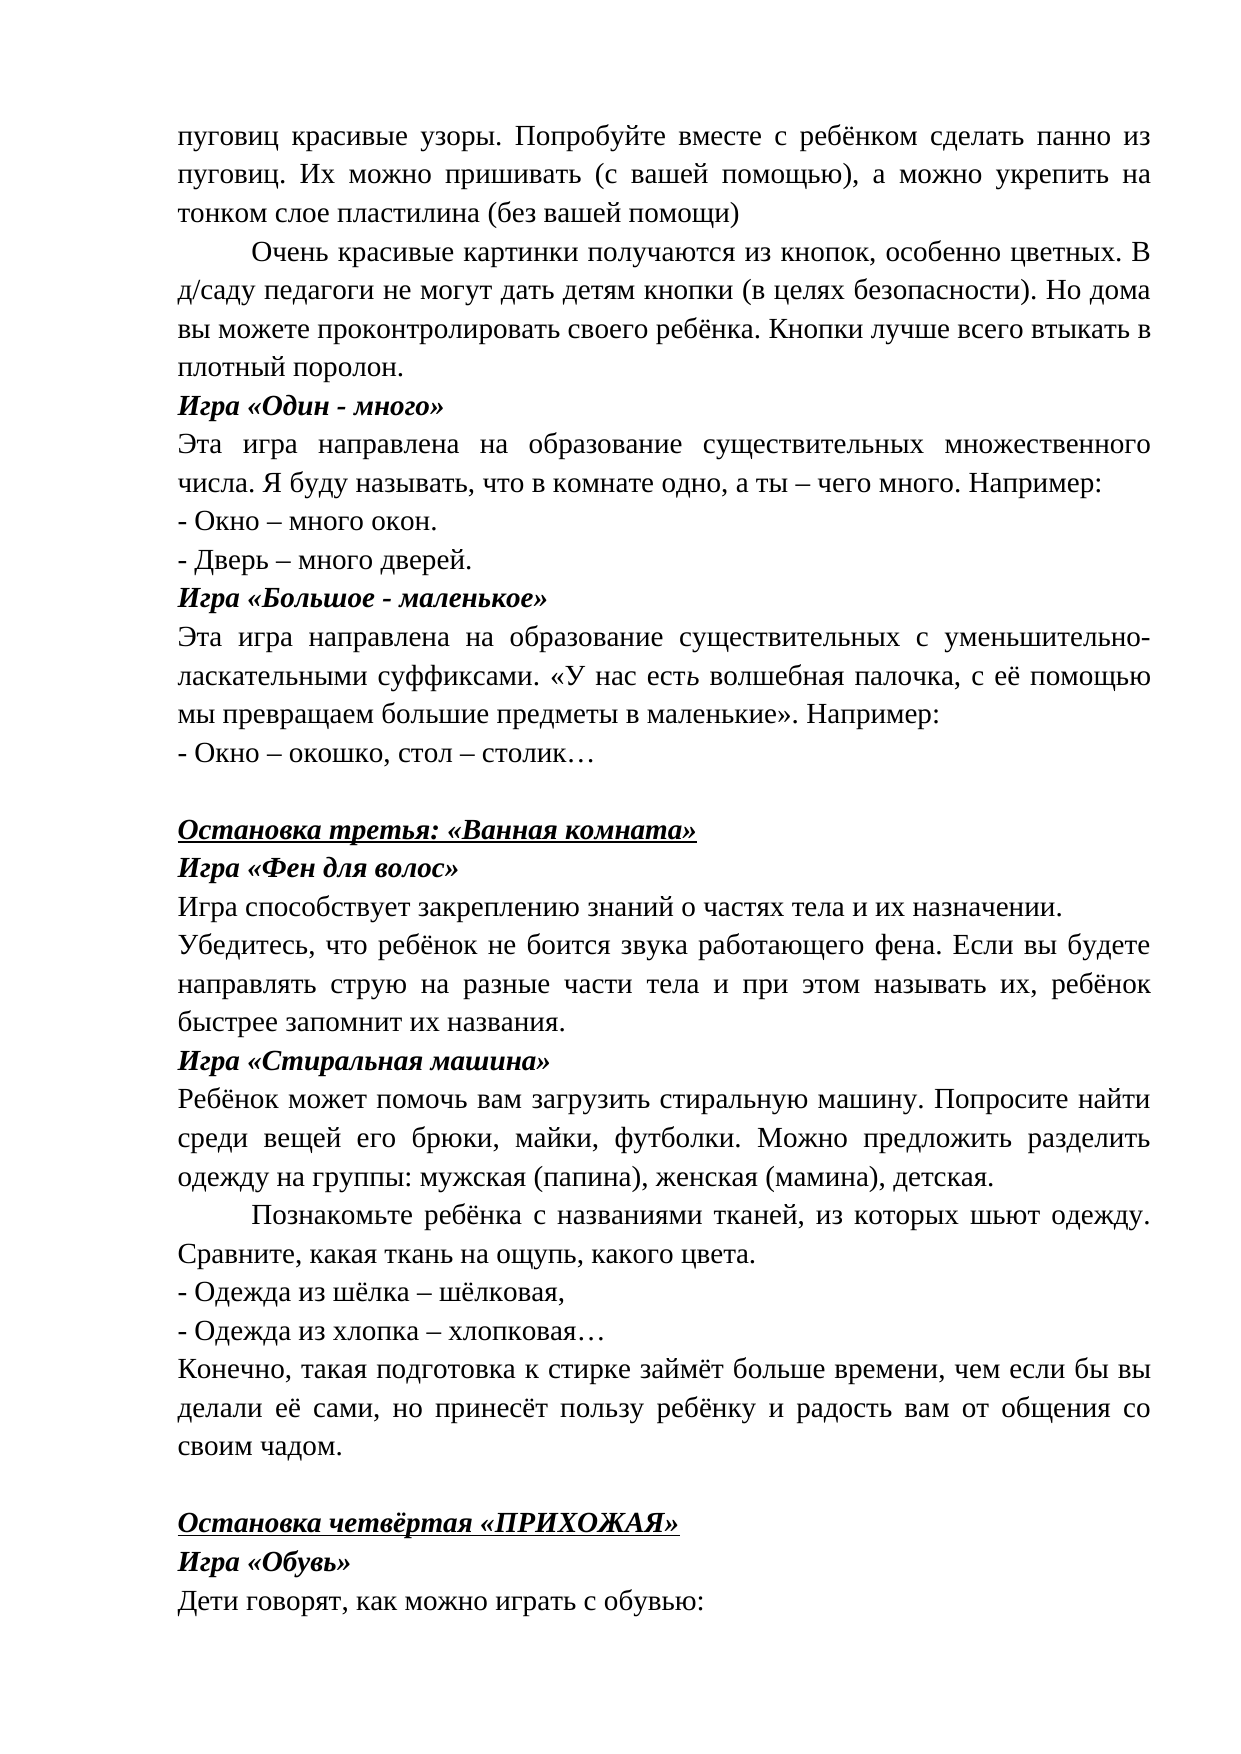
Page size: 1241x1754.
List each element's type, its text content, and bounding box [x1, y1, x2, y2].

text Убедитесь, что ребёнок не боится звука работающего фена. Если вы будете направлять струю на разные части тела и при этом называть их, ребёнок быстрее запомнит их названия. [177, 927, 1152, 1038]
text Игра «Обувь» [177, 1544, 1152, 1578]
text Игра «Один - много» [177, 388, 1152, 421]
text Игра «Фен для волос» [177, 850, 1152, 884]
text Дети говорят, как можно играть с обувью: [177, 1583, 1152, 1616]
text Игра «Стиральная машина» [177, 1043, 1152, 1077]
text - Дверь – много дверей. [177, 542, 1152, 576]
text - Окно – много окон. [177, 503, 1152, 537]
text - Окно – окошко, стол – столик… [177, 735, 1152, 768]
text - Одежда из хлопка – хлопковая… [177, 1313, 1152, 1346]
text - Одежда из шёлка – шёлковая, [177, 1274, 1152, 1308]
text Ребёнок может помочь вам загрузить стиральную машину. Попросите найти среди вещей его брюки, майки, футболки. Можно предложить разделить одежду на группы: мужская (папина), женская (мамина), детская. [177, 1082, 1152, 1192]
text Игра «Большое - маленькое» [177, 581, 1152, 614]
text Остановка третья: «Ванная комната» [177, 812, 1152, 845]
text Остановка четвёртая «ПРИХОЖАЯ» [177, 1506, 1152, 1539]
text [177, 118, 1152, 229]
text Конечно, такая подготовка к стирке займёт больше времени, чем если бы вы делали её сами, но принесёт пользу ребёнку и радость вам от общения со своим чадом. [177, 1351, 1152, 1462]
text Познакомьте ребёнка с названиями тканей, из которых шьют одежду. Сравните, какая ткань на ощупь, какого цвета. [177, 1197, 1152, 1269]
text Очень красивые картинки получаются из кнопок, особенно цветных. В д/саду педагоги не могут дать детям кнопки (в целях безопасности). Но дома вы можете проконтролировать своего ребёнка. Кнопки лучше всего втыкать в плотный поролон. [177, 234, 1152, 383]
text Эта игра направлена на образование существительных с уменьшительно-ласкательными суффиксами. «У нас есть волшебная палочка, с её помощью мы превращаем большие предметы в маленькие». Например: [177, 619, 1152, 730]
text Эта игра направлена на образование существительных множественного числа. Я буду называть, что в комнате одно, а ты – чего много. Например: [177, 426, 1152, 498]
text Игра способствует закреплению знаний о частях тела и их назначении. [177, 889, 1152, 922]
